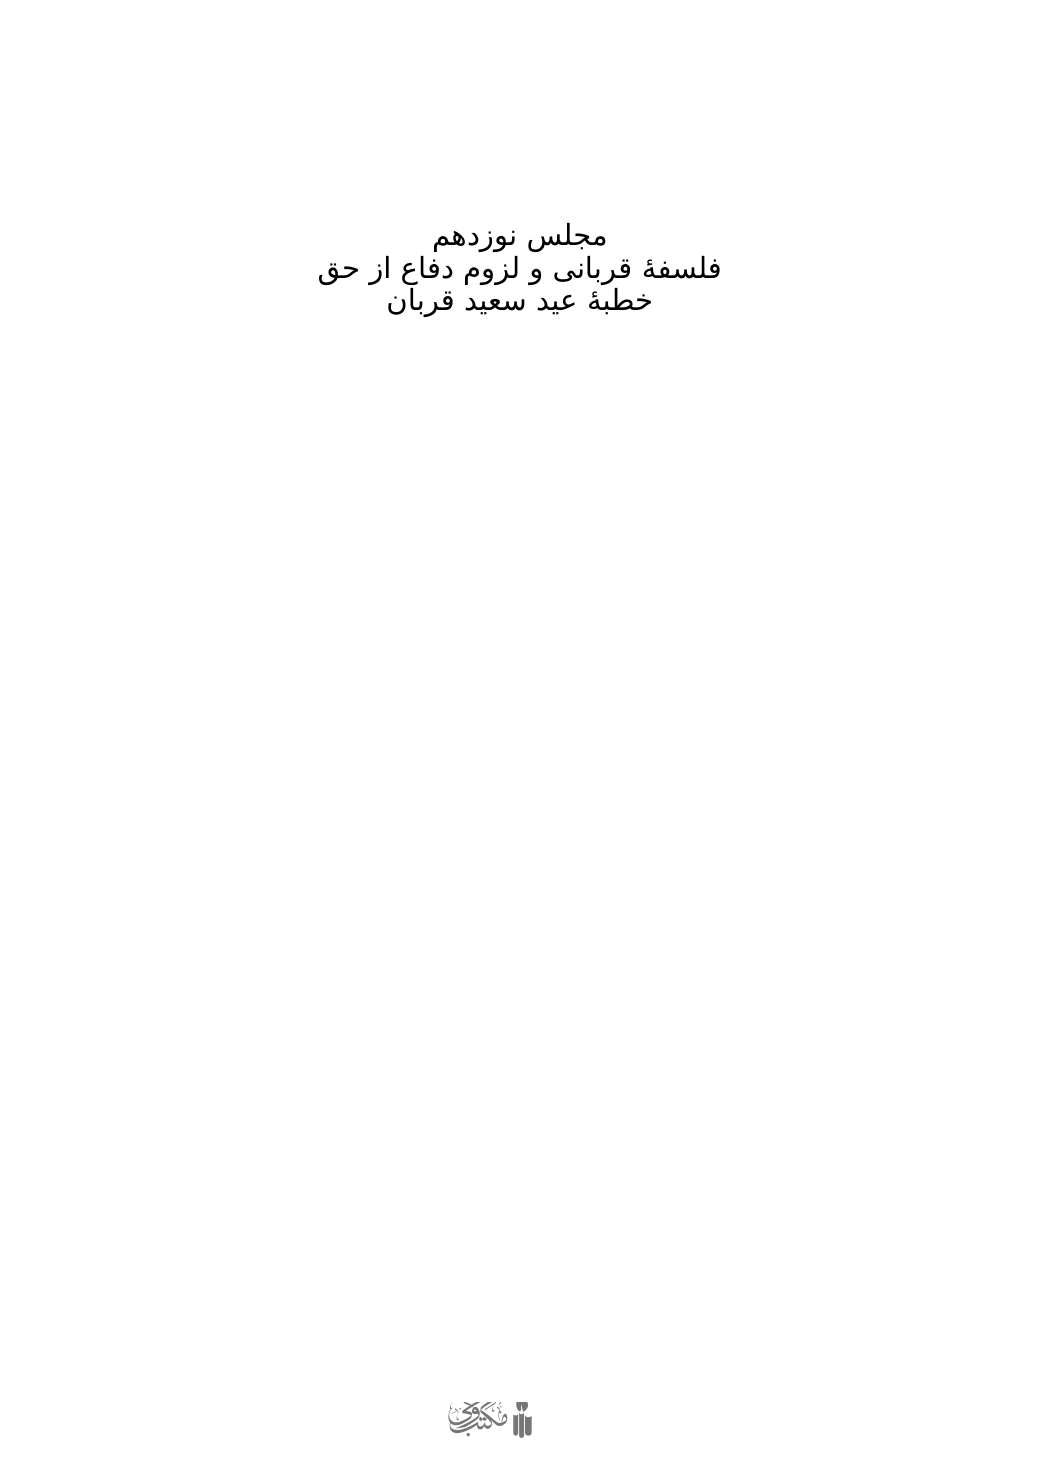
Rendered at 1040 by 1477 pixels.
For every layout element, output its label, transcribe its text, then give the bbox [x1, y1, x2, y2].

text مجلس نوزدهم [89, 220, 951, 252]
text فلسفۀ قربانی و لزوم دفاع از حق [89, 252, 951, 284]
picture [443, 1402, 537, 1438]
text خطبۀ عید سعید قربان [89, 284, 951, 317]
